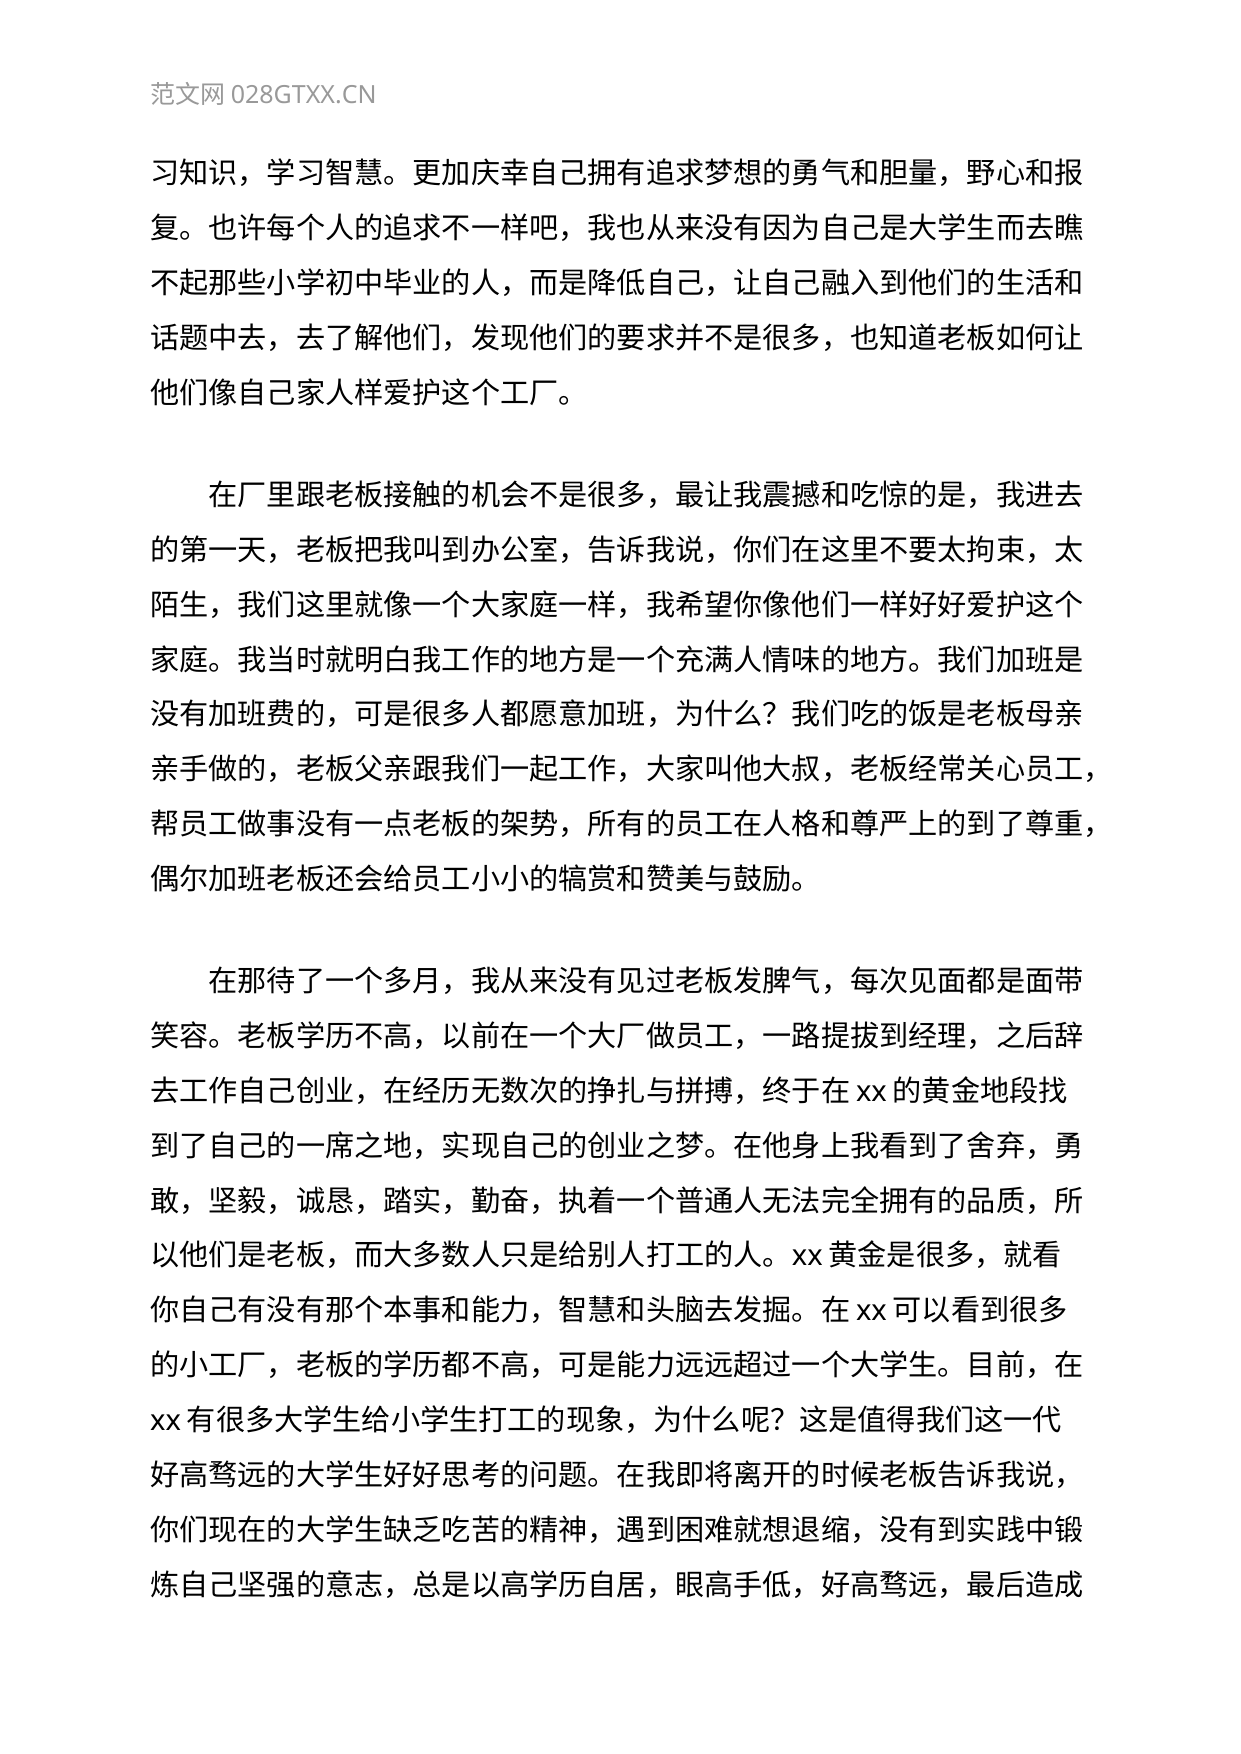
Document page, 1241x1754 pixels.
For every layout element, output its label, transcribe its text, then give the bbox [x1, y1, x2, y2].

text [150, 957, 1090, 1604]
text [150, 150, 1090, 412]
text 在厂里跟老板接触的机会不是很多，最让我震撼和吃惊的是，我进去的第一天，老板把我叫到办公室，告诉我说，你们在这里不要太拘束，太陌生，我们这里就像一个大家庭一样，我希望你像他们一样好好爱护这个家庭。我当时就明白我工作的地方是一个充满人情味的地方。我们加班是没有加班费的，可是很多人都愿意加班，为什么？我们吃的饭是老板母亲亲手做的，老板父亲跟我们一起工作，大家叫他大叔，老板经常关心员工，帮员工做事没有一点老板的架势，所有的员工在人格和尊严上的到了尊重，偶尔加班老板还会给员工小小的犒赏和赞美与鼓励。 [150, 471, 1090, 898]
